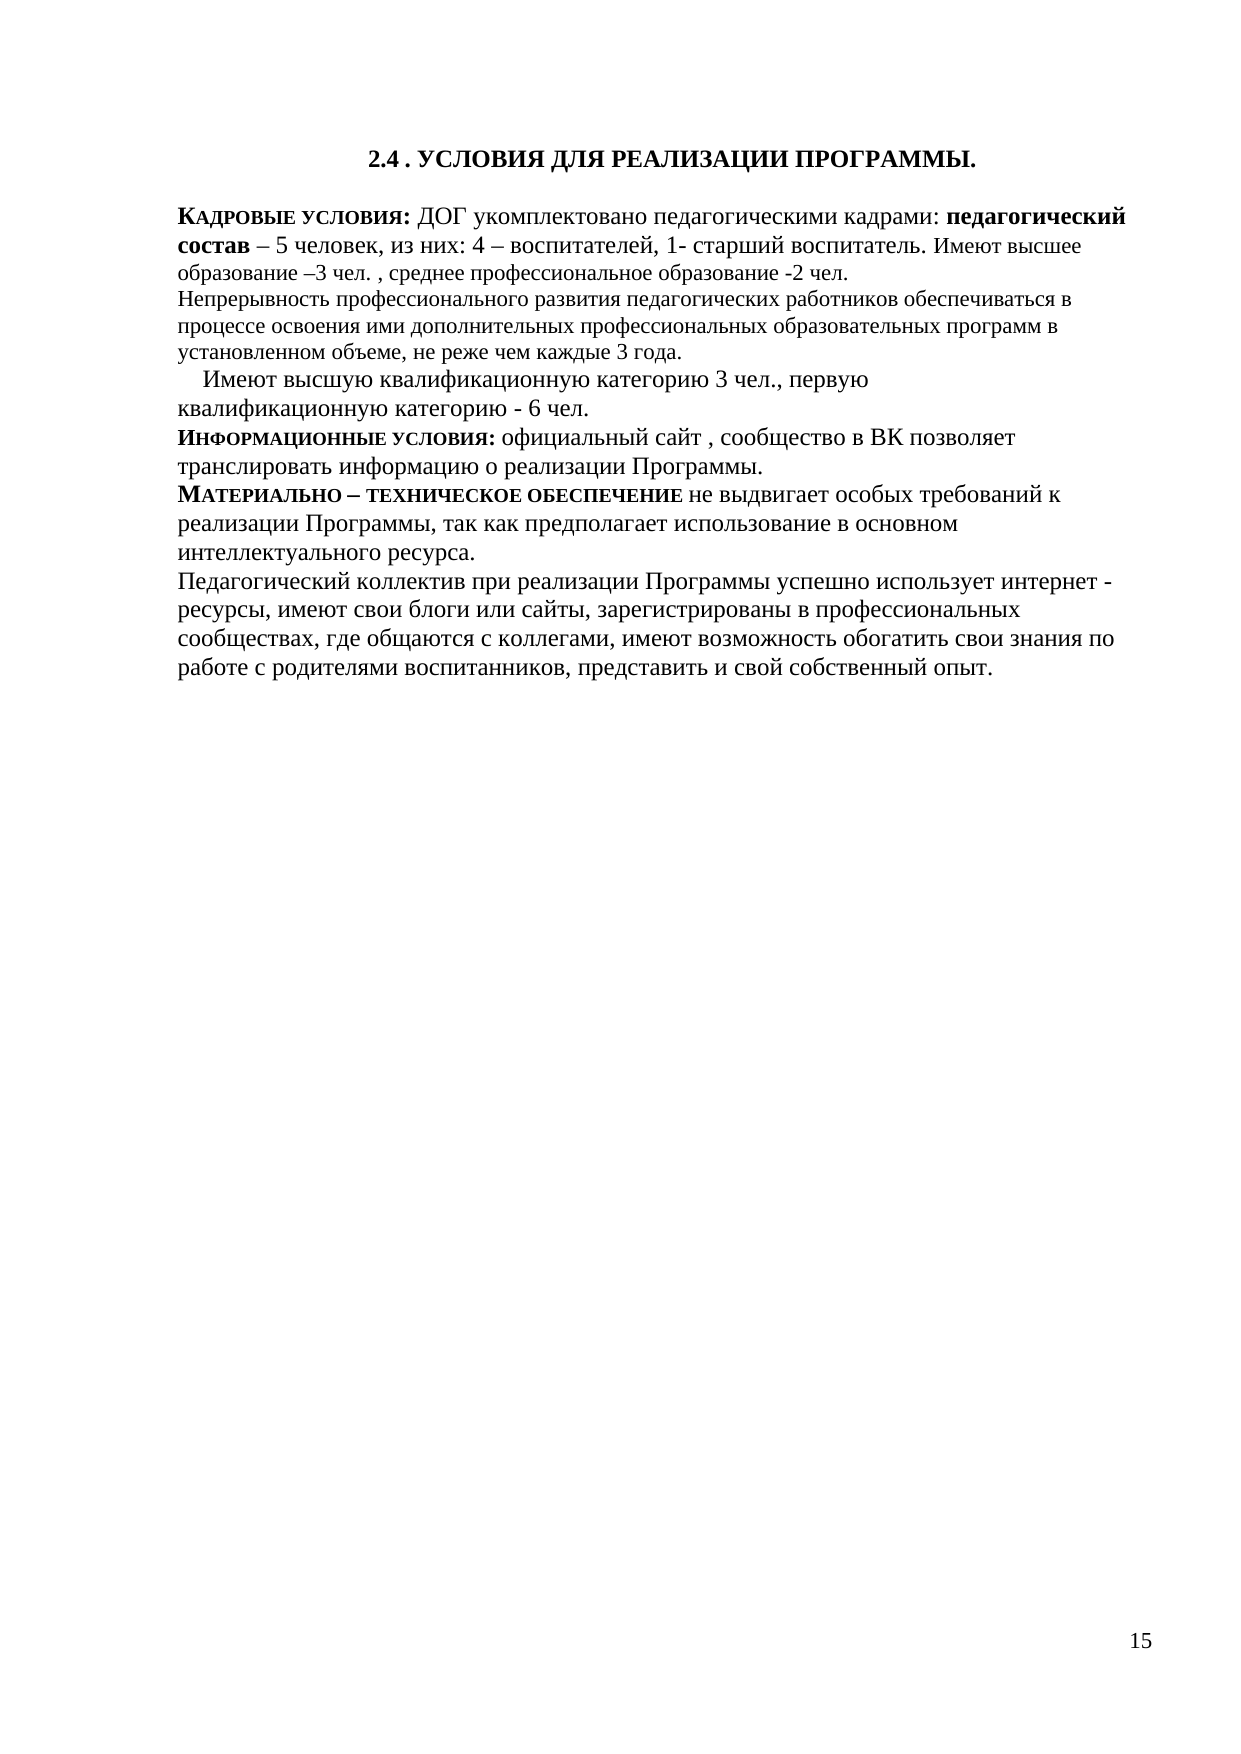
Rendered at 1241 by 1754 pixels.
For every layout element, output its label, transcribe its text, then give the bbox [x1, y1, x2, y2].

list . УСЛОВИЯ ДЛЯ РЕАЛИЗАЦИИ ПРОГРАММЫ. [368, 144, 1240, 173]
text ИНФОРМАЦИОННЫЕ УСЛОВИЯ: официальный сайт , сообщество в ВК позволяет транслировать информацию о реализации Программы. [177, 422, 1106, 479]
text Педагогический коллектив при реализации Программы успешно использует интернет - ресурсы, имеют свои блоги или сайты, зарегистрированы в профессиональных сообществах, где общаются с коллегами, имеют возможность обогатить свои знания по работе с родителями воспитанников, представить и свой собственный опыт. [177, 566, 1117, 681]
text Непрерывность профессионального развития педагогических работников обеспечиваться в процессе освоения ими дополнительных профессиональных образовательных программ в установленном объеме, не реже чем каждые 3 года. [177, 285, 1153, 364]
text Имеют высшую квалификационную категорию 3 чел., первую квалификационную категорию - 6 чел. [177, 364, 942, 422]
text МАТЕРИАЛЬНО – ТЕХНИЧЕСКОЕ ОБЕСПЕЧЕНИЕ не выдвигает особых требований к реализации Программы, так как предполагает использование в основном интеллектуального ресурса. [177, 479, 1106, 566]
text КАДРОВЫЕ УСЛОВИЯ: ДОГ укомплектовано педагогическими кадрами: педагогический состав – 5 человек, из них: 4 – воспитателей, 1- старший воспитатель. Имеют высшее образование –3 чел. , среднее профессиональное образование -2 чел. [177, 201, 1153, 285]
